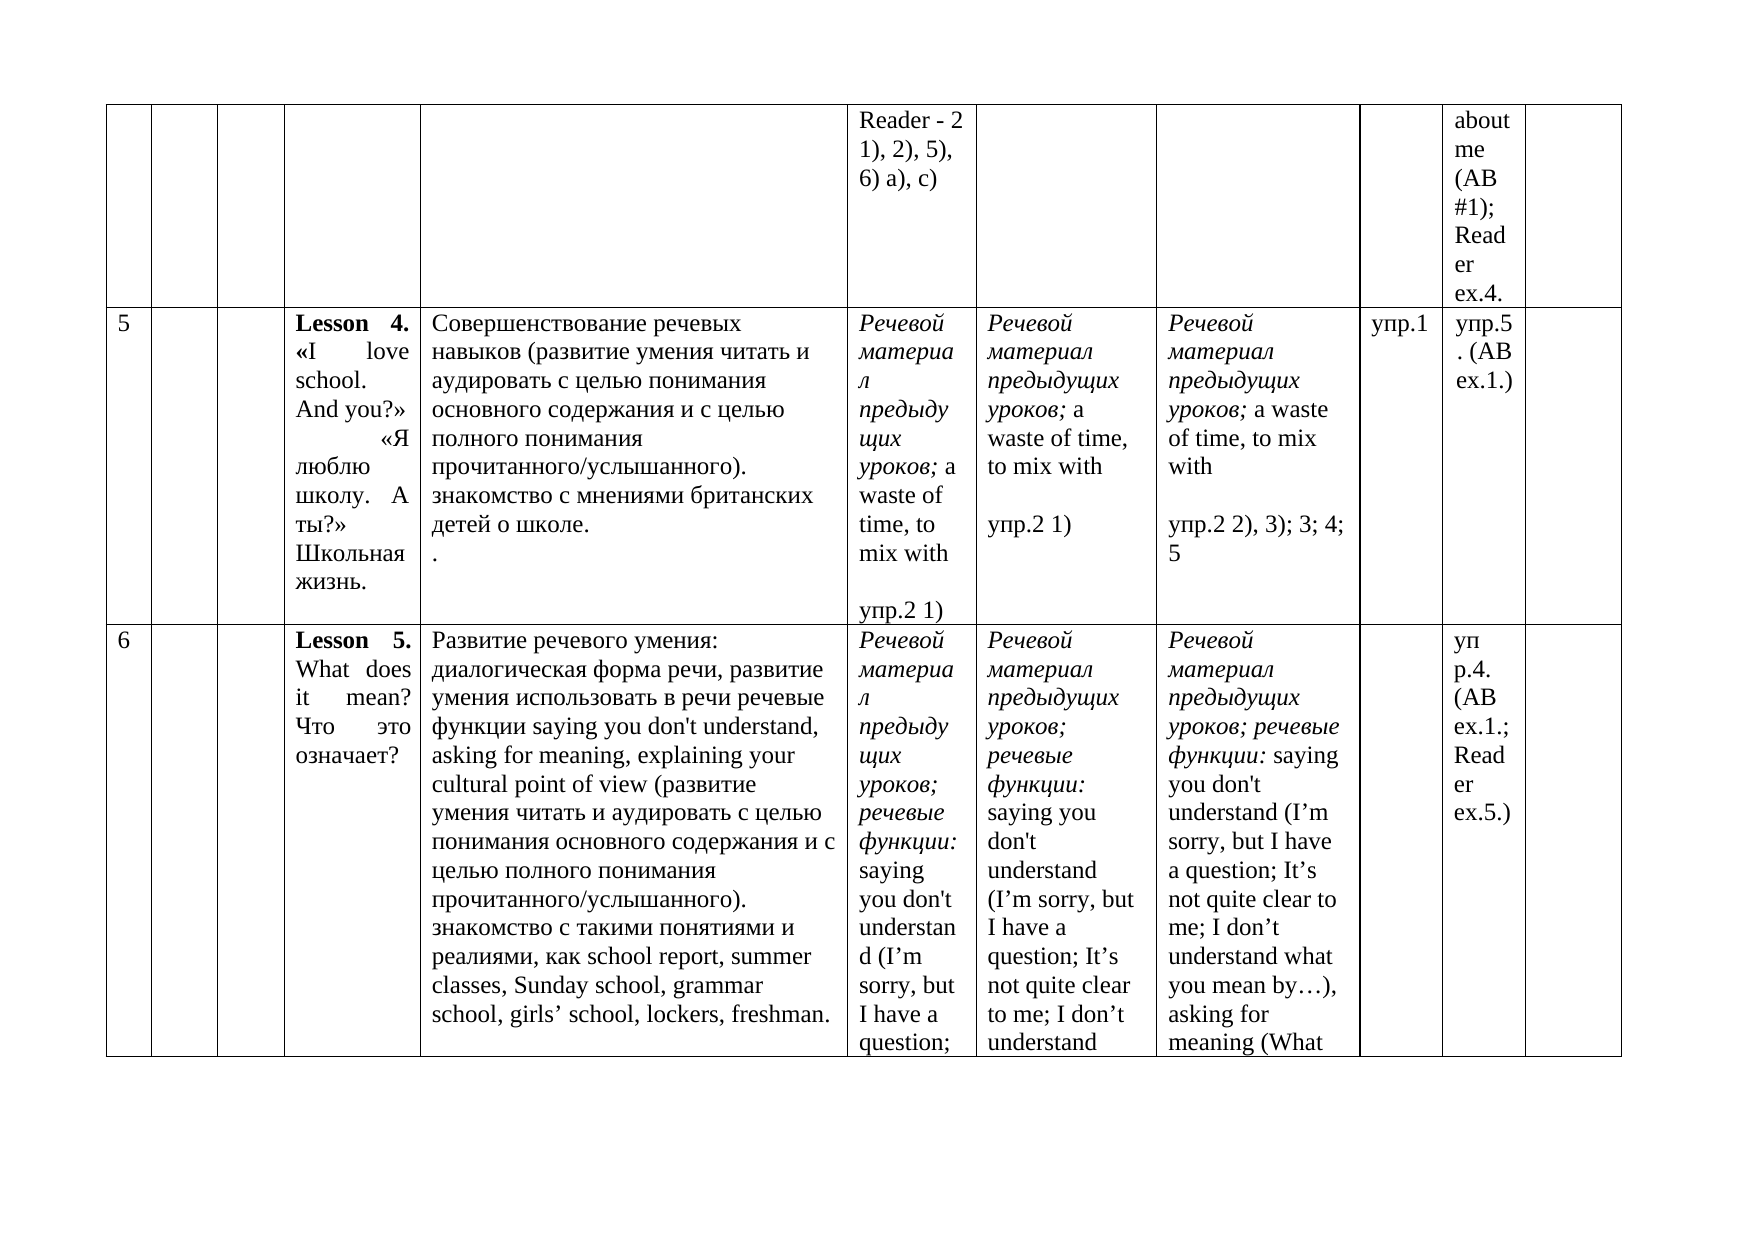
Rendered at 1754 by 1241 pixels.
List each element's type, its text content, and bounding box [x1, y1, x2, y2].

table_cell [1443, 105, 1525, 307]
table_cell [218, 625, 284, 1056]
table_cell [977, 105, 1156, 307]
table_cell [1361, 105, 1442, 307]
table_cell [1526, 308, 1621, 624]
table_cell 5 [107, 308, 151, 624]
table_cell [1157, 625, 1359, 1056]
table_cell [1443, 625, 1525, 1056]
table_cell Совершенствование речевых навыков (развитие умения читать и аудировать с целью понимания основного содержания и с целью полного понимания прочитанного/услышанного). знакомство с мнениями британских детей о школе. . [421, 308, 847, 624]
table_cell Речевой материал предыдущих уроков; a waste of time, to mix with упр.2 1) [977, 308, 1156, 624]
table_cell 6 [107, 625, 151, 1056]
table_cell Lesson 4. «I love school. And you?» «Я люблю школу. А ты?» Школьная жизнь. [285, 308, 420, 624]
table_cell [152, 105, 217, 307]
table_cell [421, 105, 847, 307]
table_cell 4 [107, 105, 151, 307]
table_cell [1526, 105, 1621, 307]
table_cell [848, 625, 976, 1056]
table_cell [1157, 105, 1359, 307]
table_cell Речевой материал предыдущих уроков; a waste of time, to mix with упр.2 2), 3); 3; 4; 5 [1157, 308, 1359, 624]
table_cell [152, 308, 217, 624]
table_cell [285, 625, 420, 1056]
table_cell [218, 308, 284, 624]
table_cell [1526, 625, 1621, 1056]
table_cell Речевой материал предыдущих уроков; a waste of time, to mix with упр.2 1) [848, 308, 976, 624]
table_cell упр.5. (AB ex.1.) [1443, 308, 1525, 624]
table_cell упр.1 [1361, 308, 1442, 624]
table_cell [1361, 625, 1442, 1056]
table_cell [977, 625, 1156, 1056]
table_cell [285, 105, 420, 307]
table_cell [152, 625, 217, 1056]
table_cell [848, 105, 976, 307]
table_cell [421, 625, 847, 1056]
table_cell [218, 105, 284, 307]
